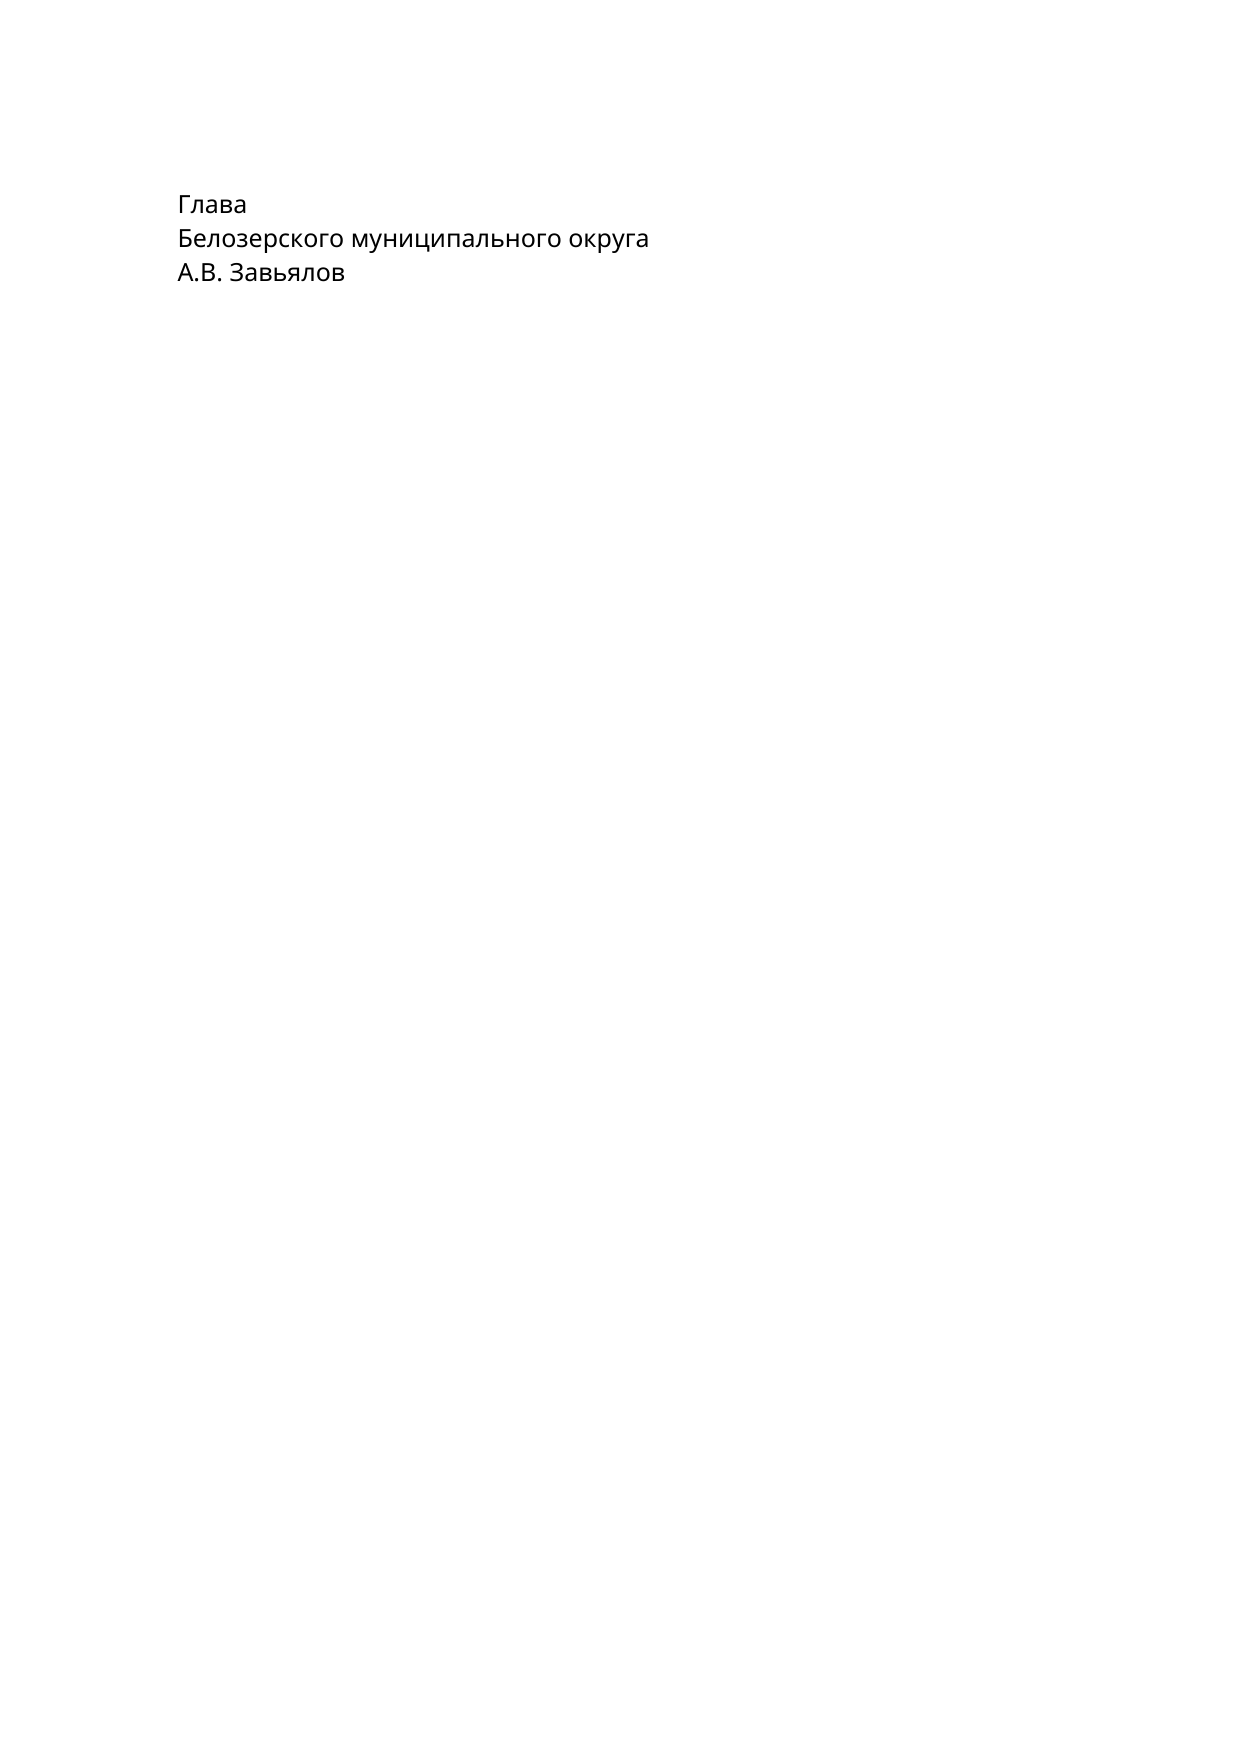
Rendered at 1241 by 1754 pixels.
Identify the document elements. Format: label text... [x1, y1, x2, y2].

text Белозерского муниципального округа А.В. Завьялов [177, 220, 1122, 288]
text Глава [177, 186, 1122, 220]
